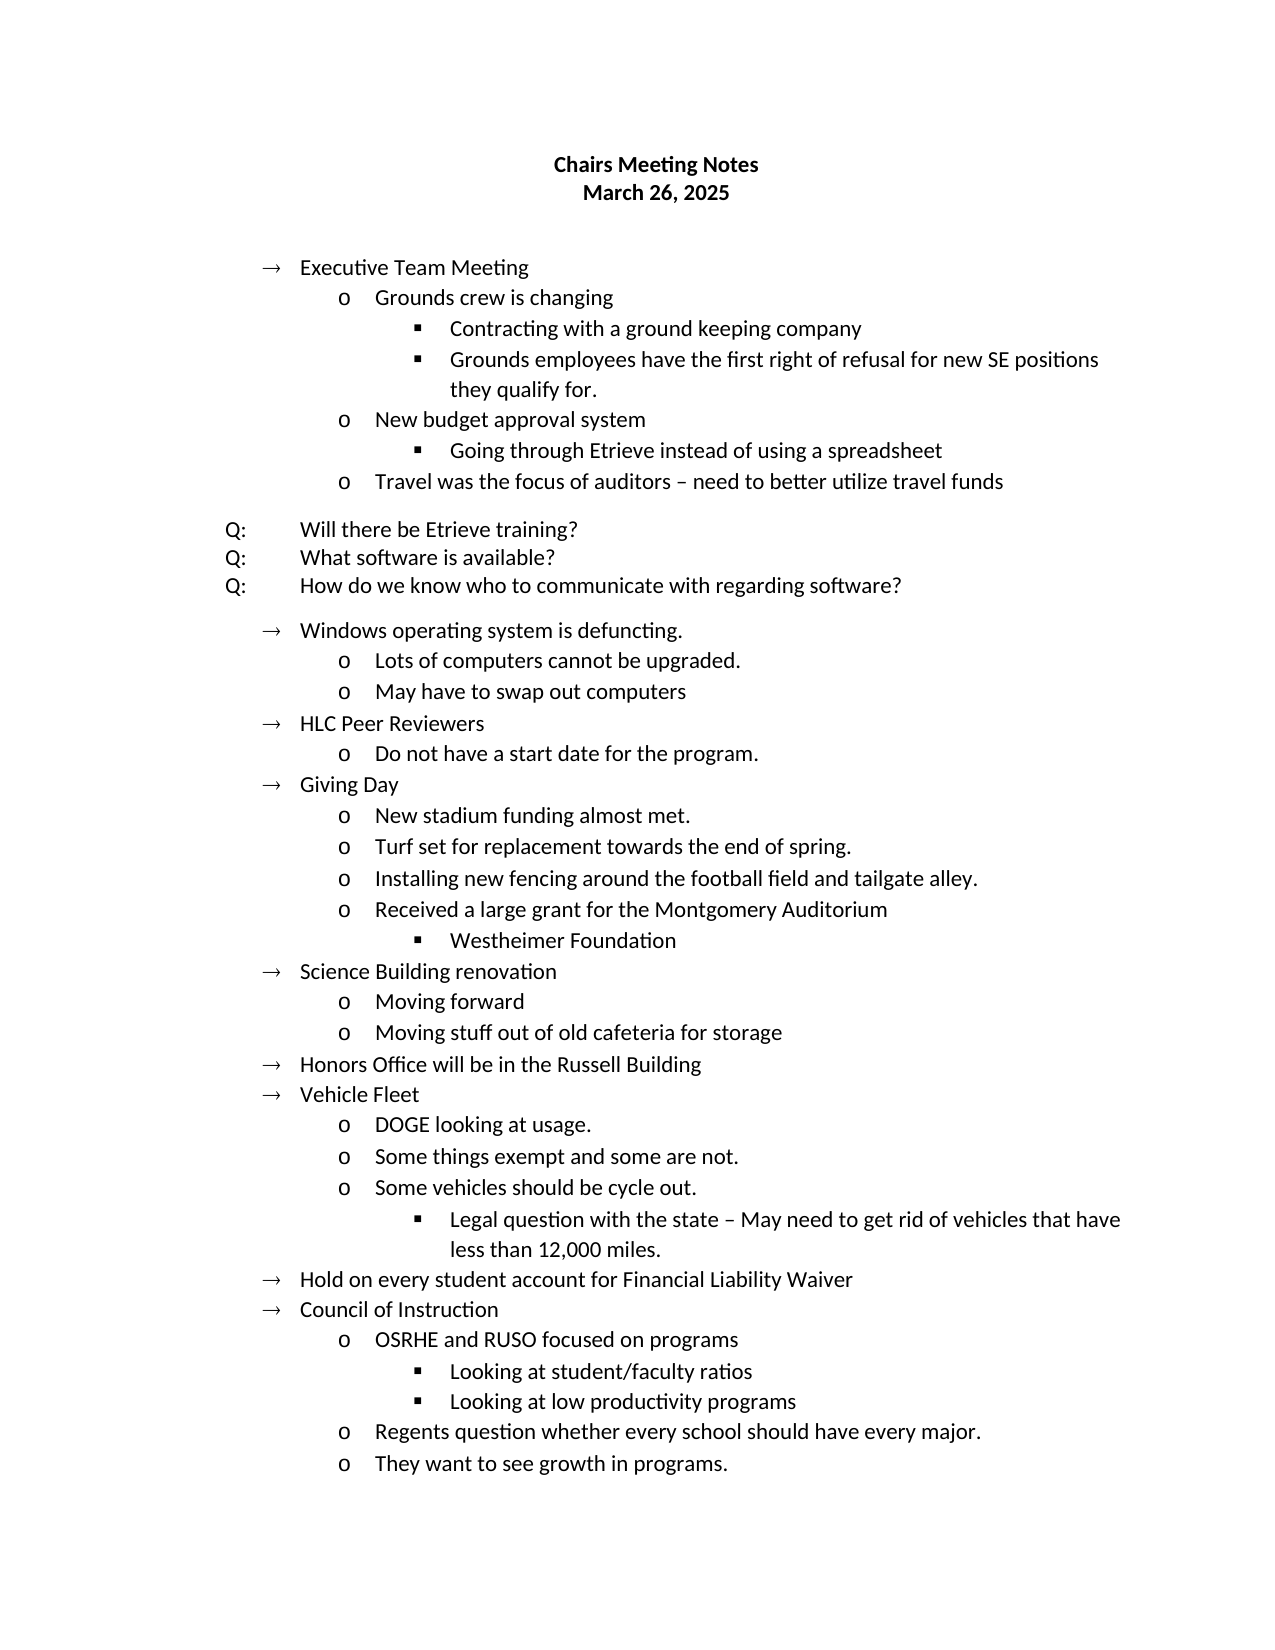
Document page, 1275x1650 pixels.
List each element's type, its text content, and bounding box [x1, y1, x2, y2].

list OSRHE and RUSO focused on programs [337, 1326, 1125, 1355]
list Turf set for replacement towards the end of spring. [337, 832, 1125, 861]
list Council of Instruction [262, 1295, 1125, 1323]
text Chairs Meeting Notes [187, 150, 1125, 178]
list Science Building renovation [262, 957, 1125, 985]
list Looking at student/faculty ratios [412, 1357, 1125, 1385]
list Do not have a start date for the program. [337, 739, 1125, 768]
list Some vehicles should be cycle out. [337, 1173, 1125, 1202]
list Received a large grant for the Montgomery Auditorium [337, 895, 1125, 924]
list New stadium funding almost met. [337, 801, 1125, 830]
text Q: What software is available? [225, 543, 1125, 571]
list Grounds crew is changing [337, 283, 1125, 312]
list Honors Office will be in the Russell Building [262, 1050, 1125, 1078]
list Moving forward [337, 987, 1125, 1016]
list Going through Etrieve instead of using a spreadsheet [412, 437, 1125, 465]
list May have to swap out computers [337, 677, 1125, 707]
list Westheimer Foundation [412, 927, 1125, 954]
text March 26, 2025 [187, 178, 1125, 206]
list Windows operating system is defuncting. [262, 616, 1125, 644]
list Some things exempt and some are not. [337, 1142, 1125, 1171]
list Legal question with the state – May need to get rid of vehicles that have less than 12,000 miles. [412, 1205, 1125, 1263]
list Hold on every student account for Financial Liability Waiver [262, 1265, 1125, 1293]
text Q: How do we know who to communicate with regarding software? [225, 571, 1125, 599]
list They want to see growth in programs. [337, 1449, 1125, 1478]
list Lots of computers cannot be upgraded. [337, 646, 1125, 675]
list Travel was the focus of auditors – need to better utilize travel funds [337, 467, 1125, 496]
list Giving Day [262, 771, 1125, 798]
list Contracting with a ground keeping company [412, 314, 1125, 343]
list DOGE looking at usage. [337, 1110, 1125, 1139]
list Grounds employees have the first right of refusal for new SE positions they qualify for. [412, 345, 1125, 403]
list Moving stuff out of old cafeteria for storage [337, 1018, 1125, 1048]
list Vehicle Fleet [262, 1080, 1125, 1108]
list HLC Peer Reviewers [262, 709, 1125, 737]
list Looking at low productivity programs [412, 1387, 1125, 1415]
list New budget approval system [337, 405, 1125, 434]
list Regents question whether every school should have every major. [337, 1417, 1125, 1447]
list Executive Team Meeting [262, 253, 1125, 281]
text Q: Will there be Etrieve training? [225, 515, 1125, 543]
list Installing new fencing around the football field and tailgate alley. [337, 864, 1125, 893]
